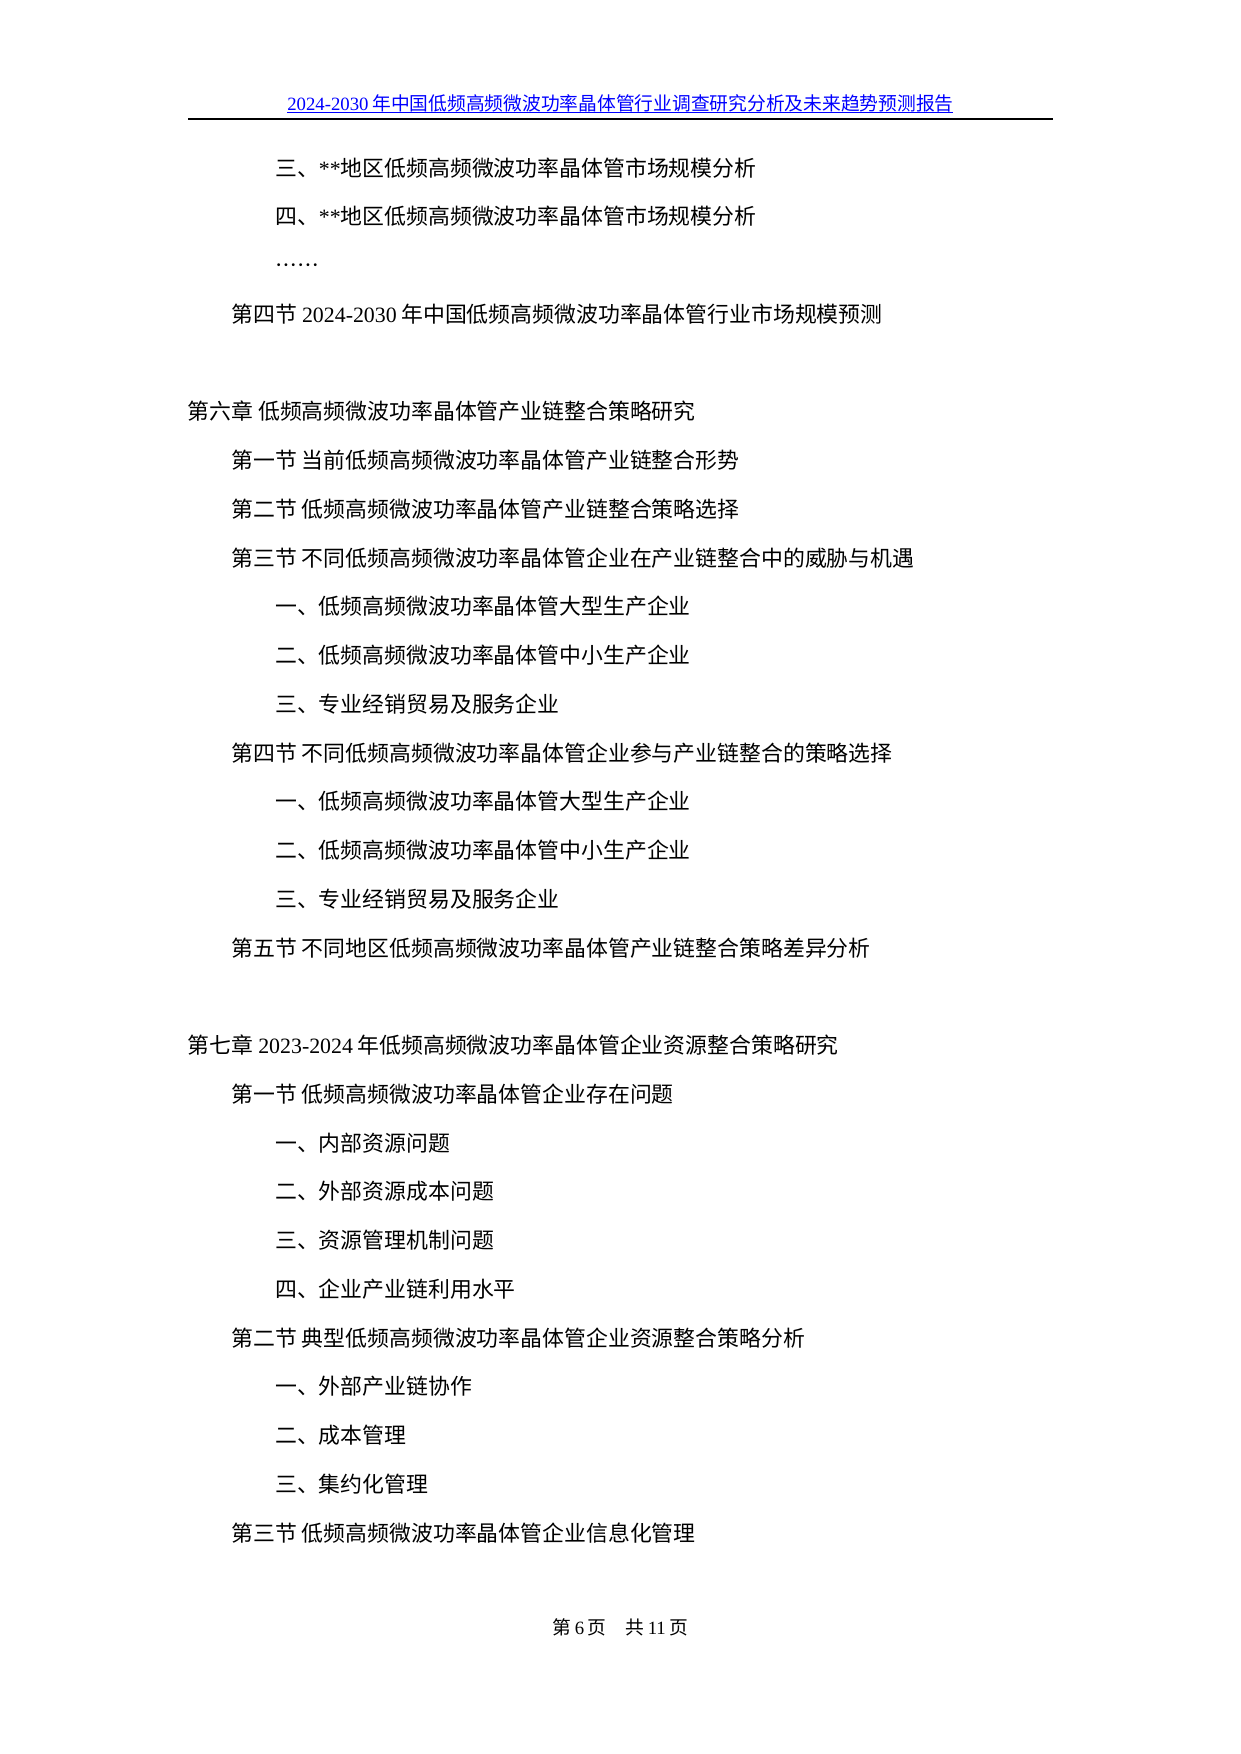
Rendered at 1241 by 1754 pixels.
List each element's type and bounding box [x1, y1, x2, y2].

text [187, 150, 1053, 1548]
